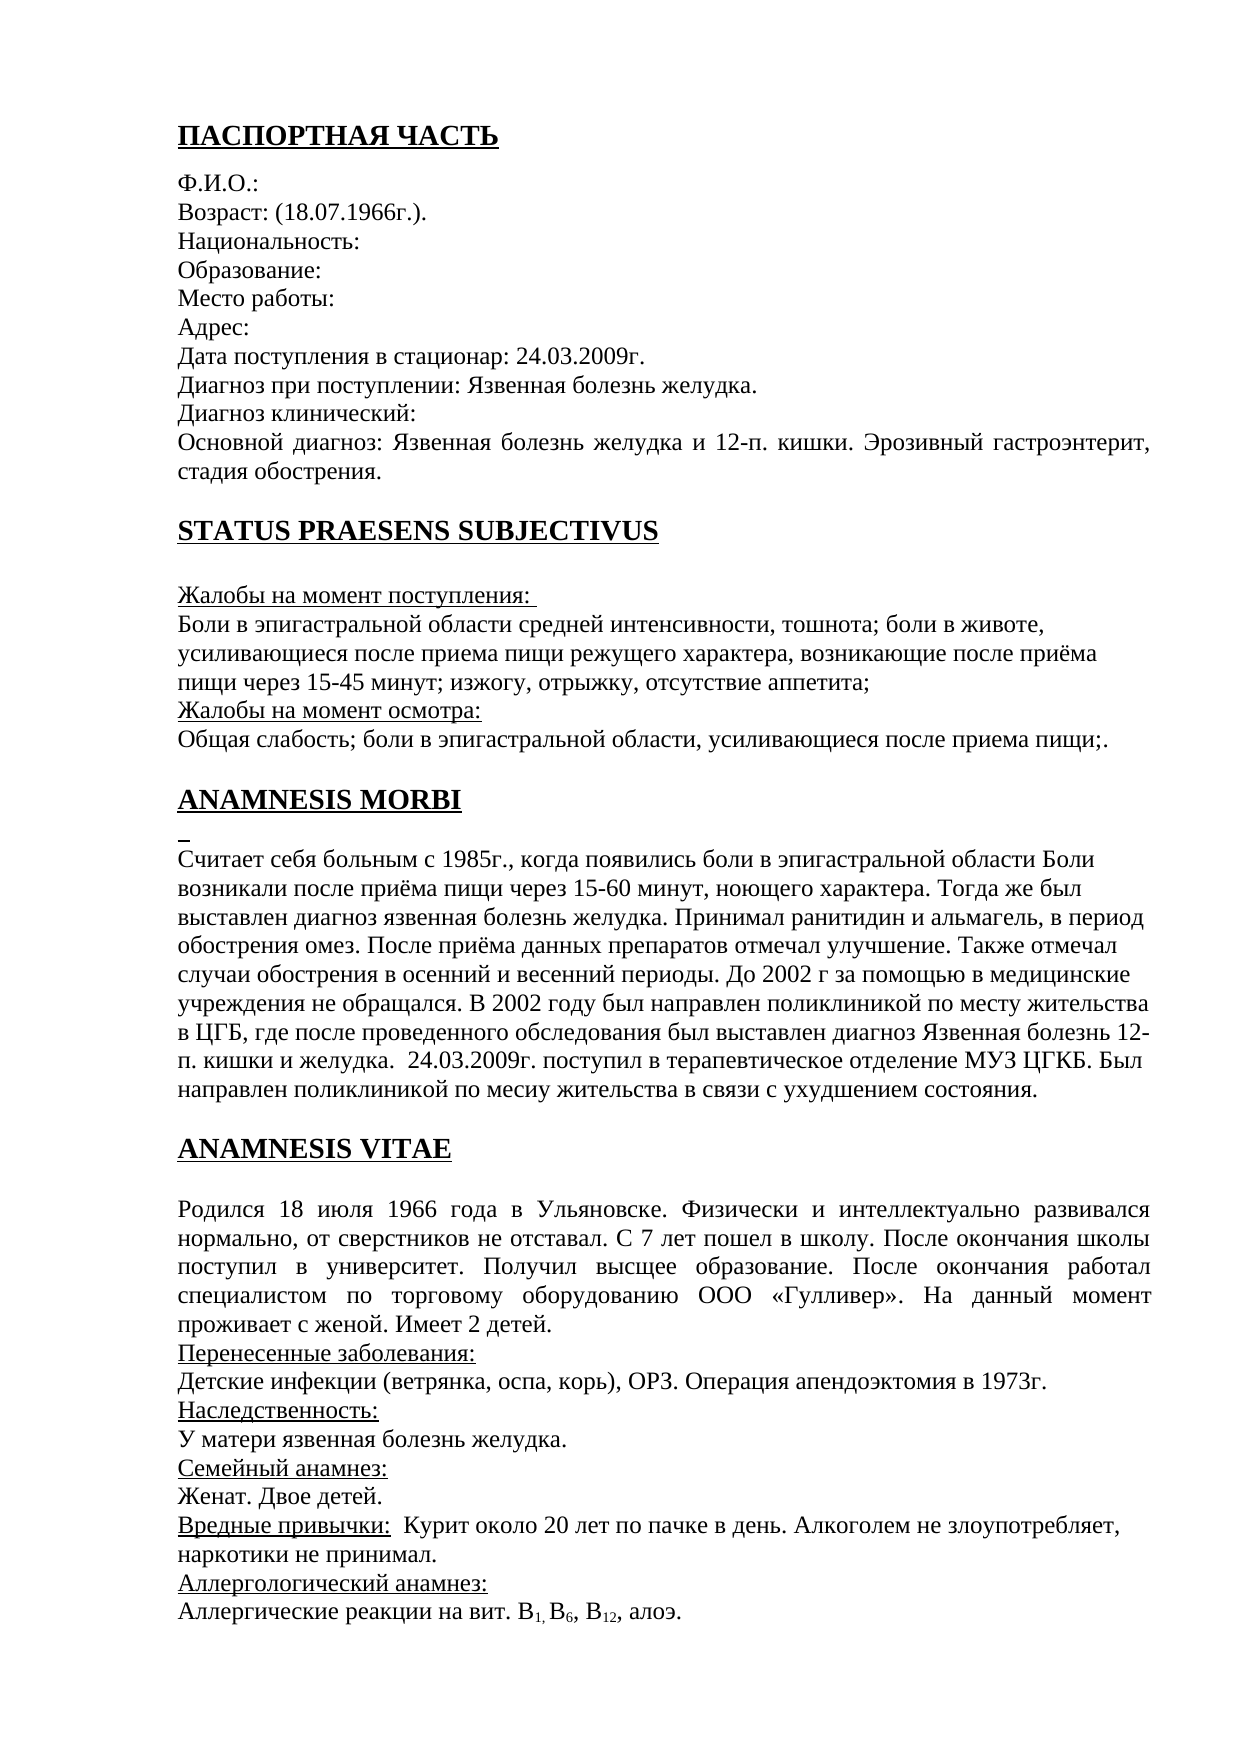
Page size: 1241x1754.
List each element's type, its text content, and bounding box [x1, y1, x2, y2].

text Жалобы на момент поступления: [177, 581, 1152, 609]
text Семейный анамнез: [177, 1453, 1152, 1481]
text Детские инфекции (ветрянка, оспа, корь), ОРЗ. Операция апендоэктомия в 1973г. [177, 1366, 1152, 1395]
text ANAMNESIS VITAE [177, 1132, 1152, 1165]
text Жалобы на момент осмотра: Общая слабость; боли в эпигастральной области, усиливающиеся после приема пищи;. [177, 696, 1152, 782]
text Адрес: [177, 312, 1152, 341]
text Национальность: [177, 226, 1152, 255]
text Аллергические реакции на вит. В1, В6, В12, алоэ. [177, 1596, 1152, 1625]
text У матери язвенная болезнь желудка. [177, 1424, 1152, 1453]
text Перенесенные заболевания: [177, 1338, 1152, 1366]
text Дата поступления в стационар: 24.03.2009г. [177, 341, 1152, 370]
text STATUS PRAESENS SUBJECTIVUS [177, 513, 1152, 547]
text Диагноз при поступлении: Язвенная болезнь желудка. [177, 370, 1152, 398]
text Диагноз клинический: [177, 398, 1152, 427]
text Считает себя больным с 1985г., когда появились боли в эпигастральной области Боли возникали после приёма пищи через 15-60 минут, ноющего характера. Тогда же был выставлен диагноз язвенная болезнь желудка. Принимал ранитидин и альмагель, в период обострения омез. После приёма данных препаратов отмечал улучшение. Также отмечал случаи обострения в осенний и весенний периоды. До за помощью в медицинские учреждения не обращался. В 2002 году был направлен поликлиникой по месту жительства в ЦГБ, где после проведенного обследования был выставлен диагноз Язвенная болезнь 12-п. кишки и желудка. 24.03.2009г. поступил в терапевтическое отделение МУЗ ЦГКБ. Был направлен поликлиникой по месиу жительства в связи с ухудшением состояния. [177, 844, 1152, 1103]
text ANAMNESIS MORBI [177, 782, 1152, 815]
text Основной диагноз: Язвенная болезнь желудка и 12-п. кишки. Эрозивный гастроэнтерит, стадия обострения. [177, 427, 1152, 485]
text Возраст: (18.07.1966г.). [177, 197, 1152, 226]
text Боли в эпигастральной области средней интенсивности, тошнота; боли в животе, усиливающиеся после приема пищи режущего характера, возникающие после приёма пищи через 15-45 минут; изжогу, отрыжку, отсутствие аппетита; [177, 609, 1152, 696]
text Место работы: [177, 283, 1152, 312]
text Наследственность: [177, 1395, 1152, 1424]
text Аллергологический анамнез: [177, 1568, 1152, 1596]
text Женат. Двое детей. [177, 1481, 1152, 1510]
text ПАСПОРТНАЯ ЧАСТЬ [177, 118, 1152, 152]
text Вредные привычки: Курит около 20 лет по пачке в день. Алкоголем не злоупотребляет, наркотики не принимал. [177, 1510, 1152, 1568]
text Образование: [177, 255, 1152, 283]
text Родился 18 июля 1966 года в Ульяновске. Физически и интеллектуально развивался нормально, от сверстников не отставал. С 7 лет пошел в школу. После окончания школы поступил в университет. Получил высщее образование. После окончания работал специалистом по торговому оборудованию ООО «Гулливер». На данный момент проживает с женой. Имеет 2 детей. [177, 1194, 1152, 1338]
text Ф.И.О.: [177, 168, 1152, 197]
